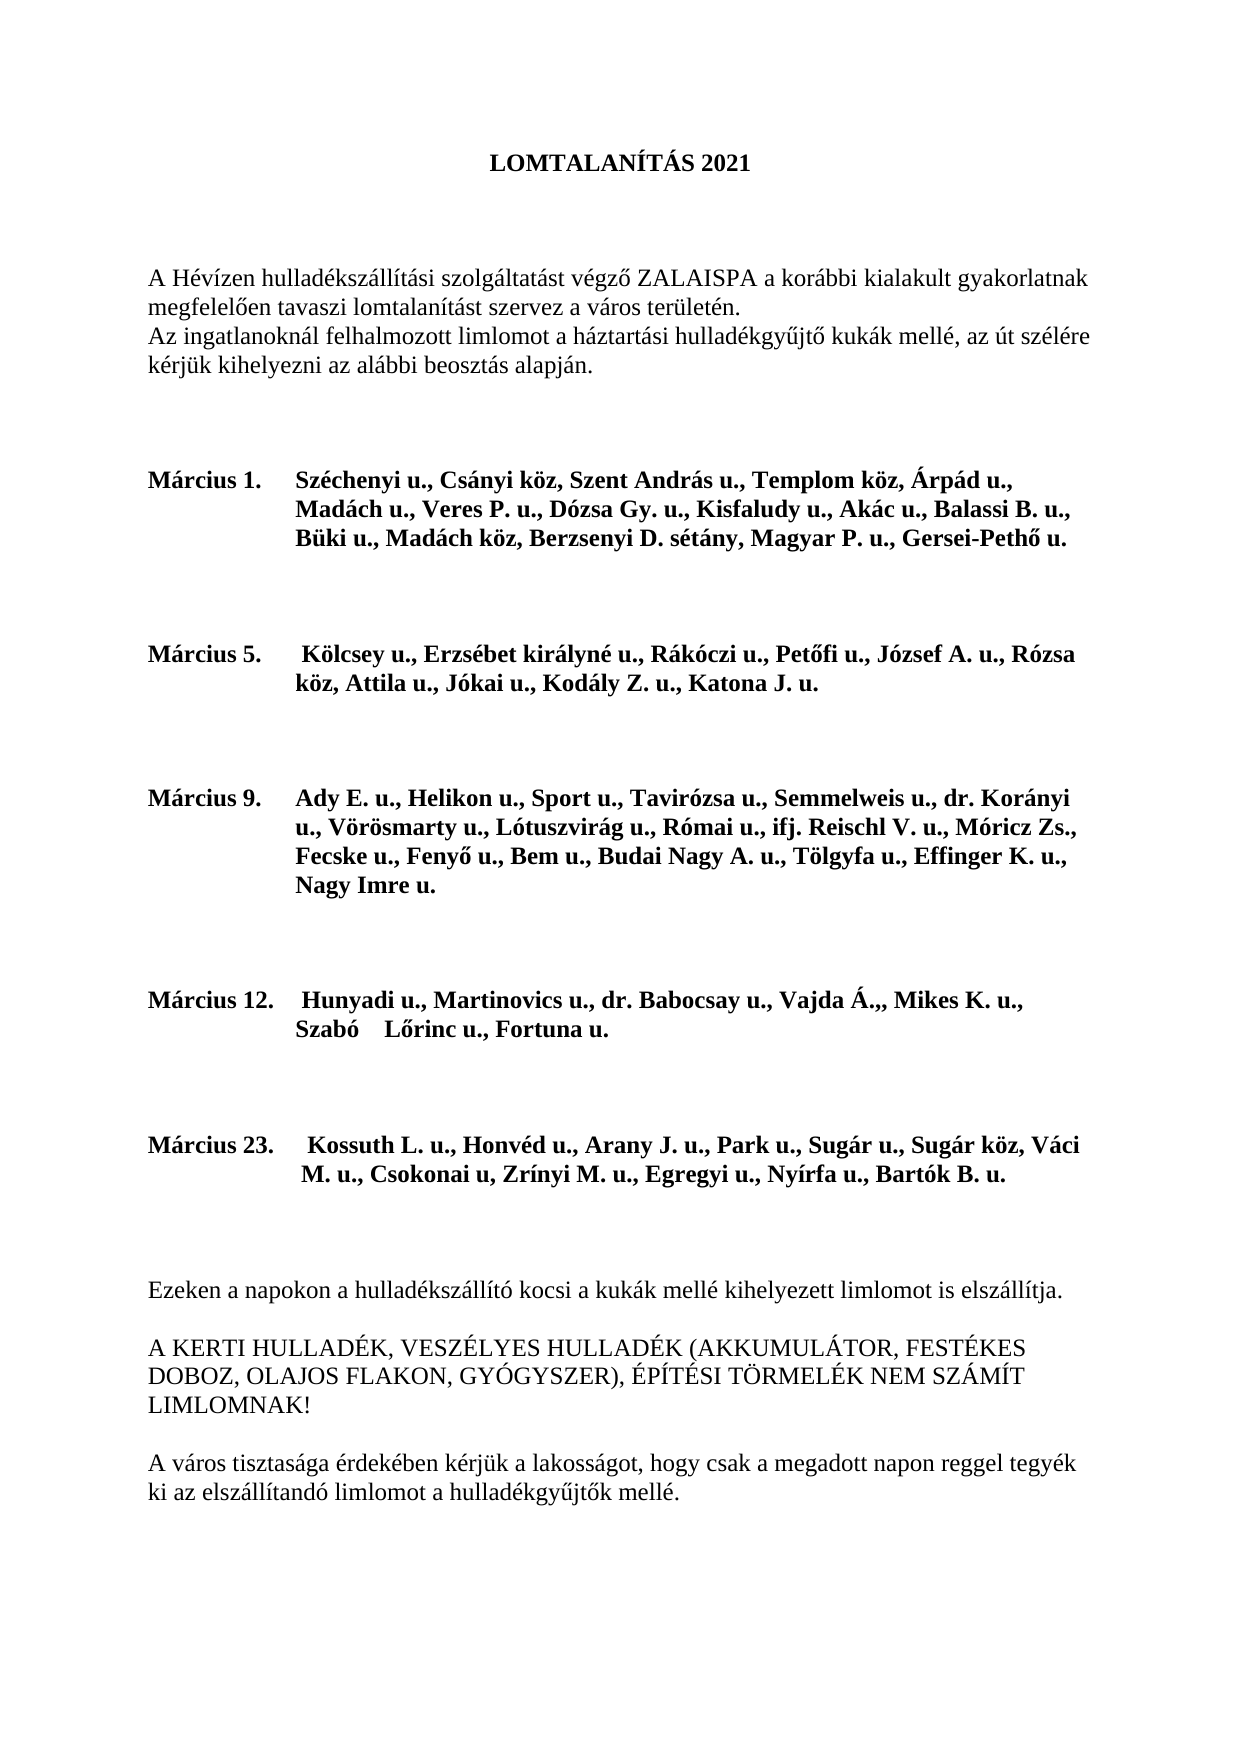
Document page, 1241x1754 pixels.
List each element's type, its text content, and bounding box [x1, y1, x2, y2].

text A Hévízen hulladékszállítási szolgáltatást végző ZALAISPA a korábbi kialakult gyakorlatnak megfelelően tavaszi lomtalanítást szervez a város területén. Az ingatlanoknál felhalmozott limlomot a háztartási hulladékgyűjtő kukák mellé, az út szélére kérjük kihelyezni az alábbi beosztás alapján. [148, 263, 1093, 378]
text A KERTI HULLADÉK, VESZÉLYES HULLADÉK (AKKUMULÁTOR, FESTÉKES DOBOZ, OLAJOS FLAKON, GYÓGYSZER), ÉPÍTÉSI TÖRMELÉK NEM SZÁMÍT LIMLOMNAK! [148, 1333, 1093, 1419]
text Március 9. Ady E. u., Helikon u., Sport u., Tavirózsa u., Semmelweis u., dr. Korányi u., Vörösmarty u., Lótuszvirág u., Római u., ifj. Reischl V. u., Móricz Zs., Fecske u., Fenyő u., Bem u., Budai Nagy A. u., Tölgyfa u., Effinger K. u., Nagy Imre u. [148, 783, 1093, 898]
text Március 23. Kossuth L. u., Honvéd u., Arany J. u., Park u., Sugár u., Sugár köz, Váci M. u., Csokonai u, Zrínyi M. u., Egregyi u., Nyírfa u., Bartók B. u. [148, 1130, 1093, 1188]
text A város tisztasága érdekében kérjük a lakosságot, hogy csak a megadott napon reggel tegyék ki az elszállítandó limlomot a hulladékgyűjtők mellé. [148, 1448, 1093, 1506]
text Március 1. Széchenyi u., Csányi köz, Szent András u., Templom köz, Árpád u., Madách u., Veres P. u., Dózsa Gy. u., Kisfaludy u., Akác u., Balassi B. u., Büki u., Madách köz, Berzsenyi D. sétány, Magyar P. u., Gersei-Pethő u. [148, 466, 1093, 552]
text Március 5. Kölcsey u., Erzsébet királyné u., Rákóczi u., Petőfi u., József A. u., Rózsa köz, Attila u., Jókai u., Kodály Z. u., Katona J. u. [148, 639, 1093, 696]
text Ezeken a napokon a hulladékszállító kocsi a kukák mellé kihelyezett limlomot is elszállítja. [148, 1275, 1093, 1303]
text Március 12. Hunyadi u., Martinovics u., dr. Babocsay u., Vajda Á.,, Mikes K. u., Szabó Lőrinc u., Fortuna u. [148, 986, 1093, 1043]
text LOMTALANÍTÁS 2021 [148, 148, 1093, 176]
